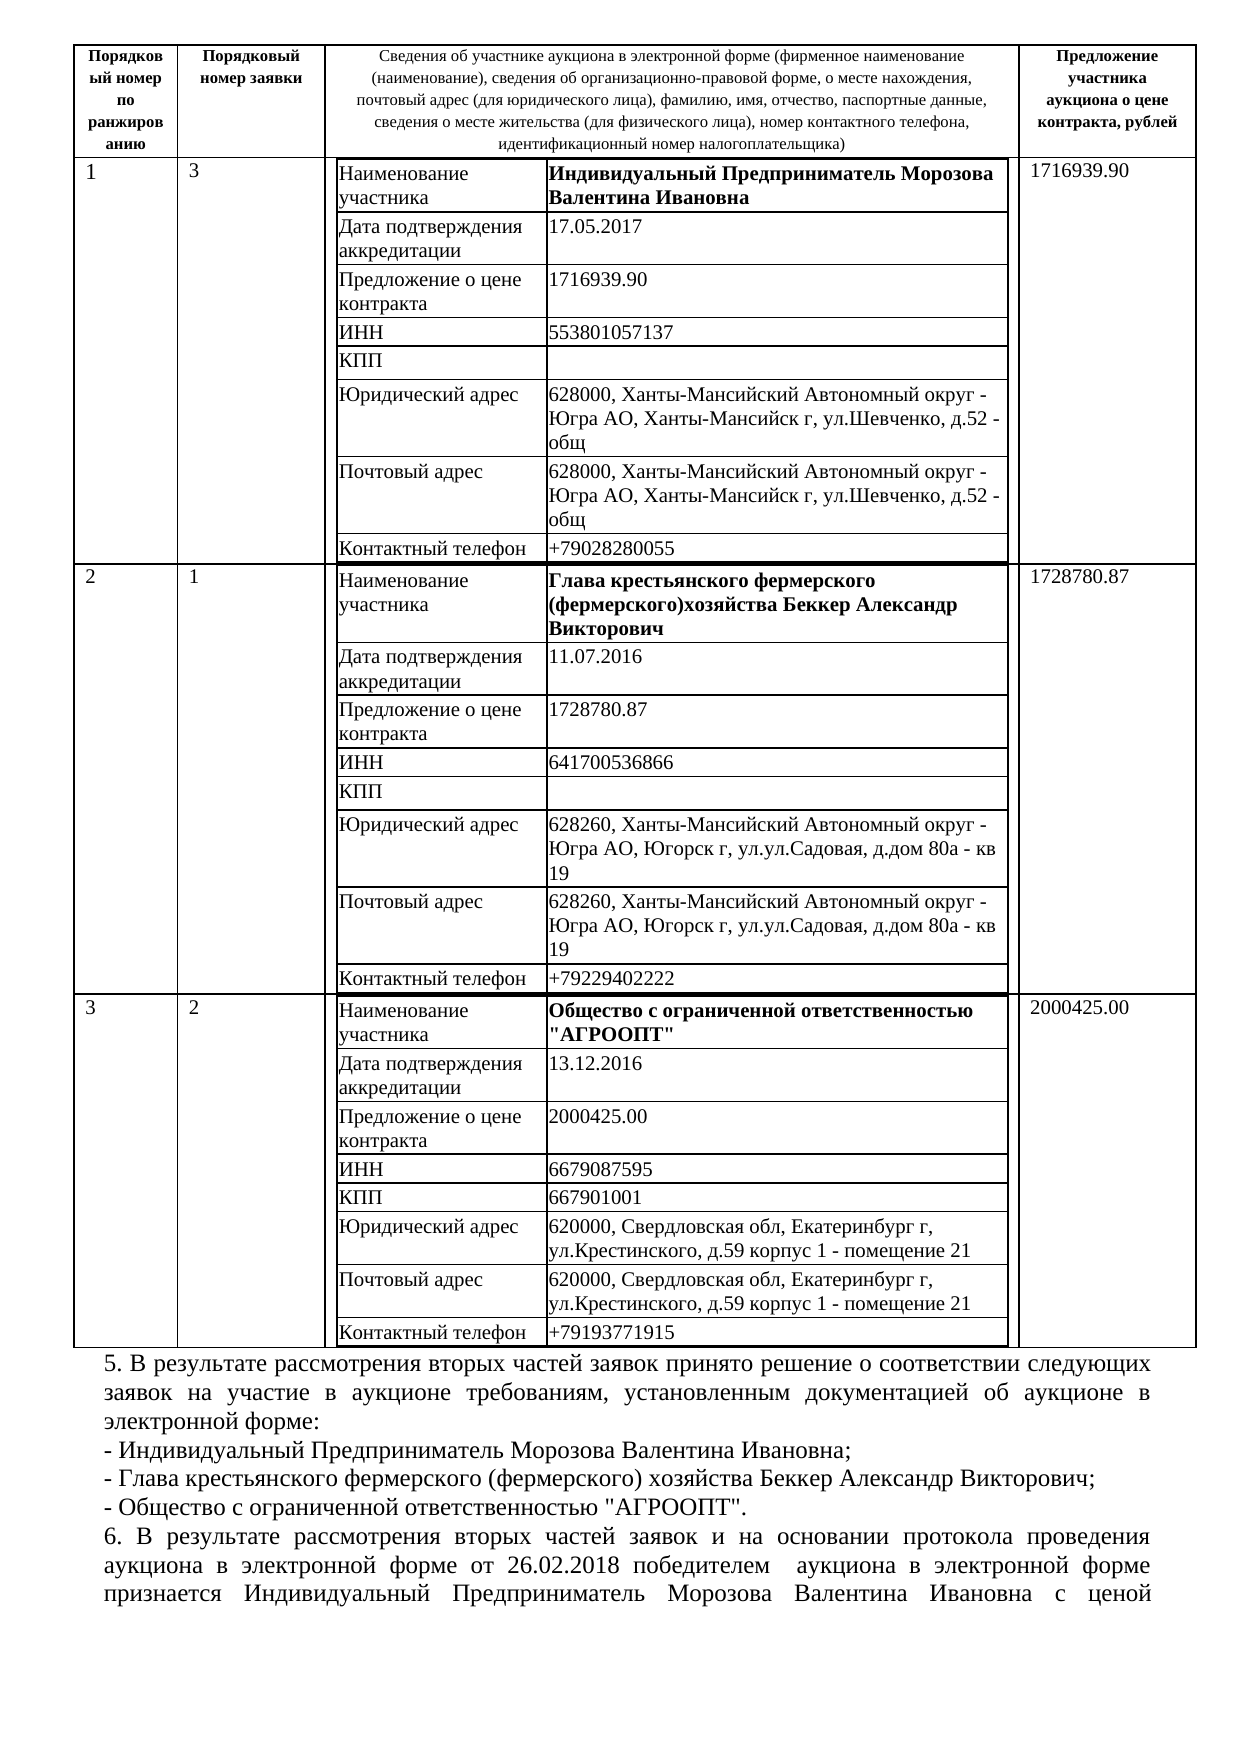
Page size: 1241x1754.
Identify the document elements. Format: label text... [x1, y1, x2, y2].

table_header Порядковый номер по ранжированию [75, 46, 177, 157]
table_cell [338, 696, 546, 747]
table_cell 3 [75, 995, 177, 1347]
table_cell [338, 318, 546, 345]
table_cell [326, 565, 336, 993]
table_cell [338, 457, 546, 533]
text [103, 1521, 1152, 1607]
table_cell [338, 888, 546, 963]
table_cell [338, 160, 546, 211]
table_cell 1 [75, 158, 177, 563]
table_cell [548, 1184, 1007, 1211]
table_header Предложение участника аукциона о цене контракта, рублей [1020, 46, 1195, 157]
table_cell [338, 1318, 546, 1345]
table_cell [338, 811, 546, 886]
table_cell [548, 888, 1007, 963]
table_cell [338, 1155, 546, 1182]
table_cell [338, 347, 546, 379]
table_cell [338, 380, 546, 456]
table_cell [548, 643, 1007, 694]
table_cell [338, 1049, 546, 1101]
table_cell [338, 965, 546, 992]
table_cell [338, 566, 546, 642]
table_cell [338, 213, 546, 264]
text - Глава крестьянского фермерского (фермерского) хозяйства Беккер Александр Викторович; [103, 1463, 1152, 1492]
table_cell [548, 997, 1007, 1048]
table_cell [548, 777, 1007, 809]
table_header Сведения об участнике аукциона в электронной форме (фирменное наименование (наименование), сведения об организационно-правовой форме, о месте нахождения, почтовый адрес (для юридического лица), фамилию, имя, отчество, паспортные данные, сведения о месте жительства (для физического лица), номер контактного телефона, идентификационный номер налогоплательщика) [326, 46, 1018, 157]
table_cell [548, 696, 1007, 747]
text - Общество с ограниченной ответственностью "АГРООПТ". [103, 1492, 1152, 1521]
table_cell 1728780.87 [1020, 565, 1195, 993]
table_cell [548, 1049, 1007, 1101]
table_cell [338, 777, 546, 809]
table_cell [548, 347, 1007, 379]
table_cell [548, 318, 1007, 345]
table_cell [548, 380, 1007, 456]
table_cell [338, 265, 546, 317]
table_cell [1009, 565, 1018, 993]
table_cell [338, 1184, 546, 1211]
table_cell [548, 160, 1007, 211]
table_cell [548, 566, 1007, 642]
table_cell [1009, 158, 1018, 563]
table_header Порядковый номер заявки [178, 46, 324, 157]
table_cell [326, 158, 336, 563]
table_cell 1 [178, 565, 324, 993]
table_cell [338, 643, 546, 694]
table_cell [548, 1318, 1007, 1345]
table_cell [1009, 995, 1018, 1347]
table_cell [548, 534, 1007, 561]
table_cell [548, 965, 1007, 992]
table_cell [548, 749, 1007, 776]
table_cell 2 [178, 995, 324, 1347]
table_cell [548, 1102, 1007, 1153]
table_cell 2000425.00 [1020, 995, 1195, 1347]
table_cell 3 [178, 158, 324, 563]
table_cell [548, 811, 1007, 886]
table_cell [548, 265, 1007, 317]
table_cell [548, 1155, 1007, 1182]
table_cell [338, 1265, 546, 1317]
text 5. В результате рассмотрения вторых частей заявок принято решение о соответствии следующих заявок на участие в аукционе требованиям, установленным документацией об аукционе в электронной форме: [103, 1348, 1152, 1435]
table_cell [338, 534, 546, 561]
table_cell [338, 1212, 546, 1264]
table_cell 1716939.90 [1020, 158, 1195, 563]
table_cell [338, 997, 546, 1048]
table_cell [548, 1212, 1007, 1264]
table_cell [338, 749, 546, 776]
text - Индивидуальный Предприниматель Морозова Валентина Ивановна; [103, 1435, 1152, 1463]
table_cell [548, 213, 1007, 264]
table_cell [548, 1265, 1007, 1317]
table_cell [326, 995, 336, 1347]
table_cell [548, 457, 1007, 533]
table_cell 2 [75, 565, 177, 993]
table_cell [338, 1102, 546, 1153]
